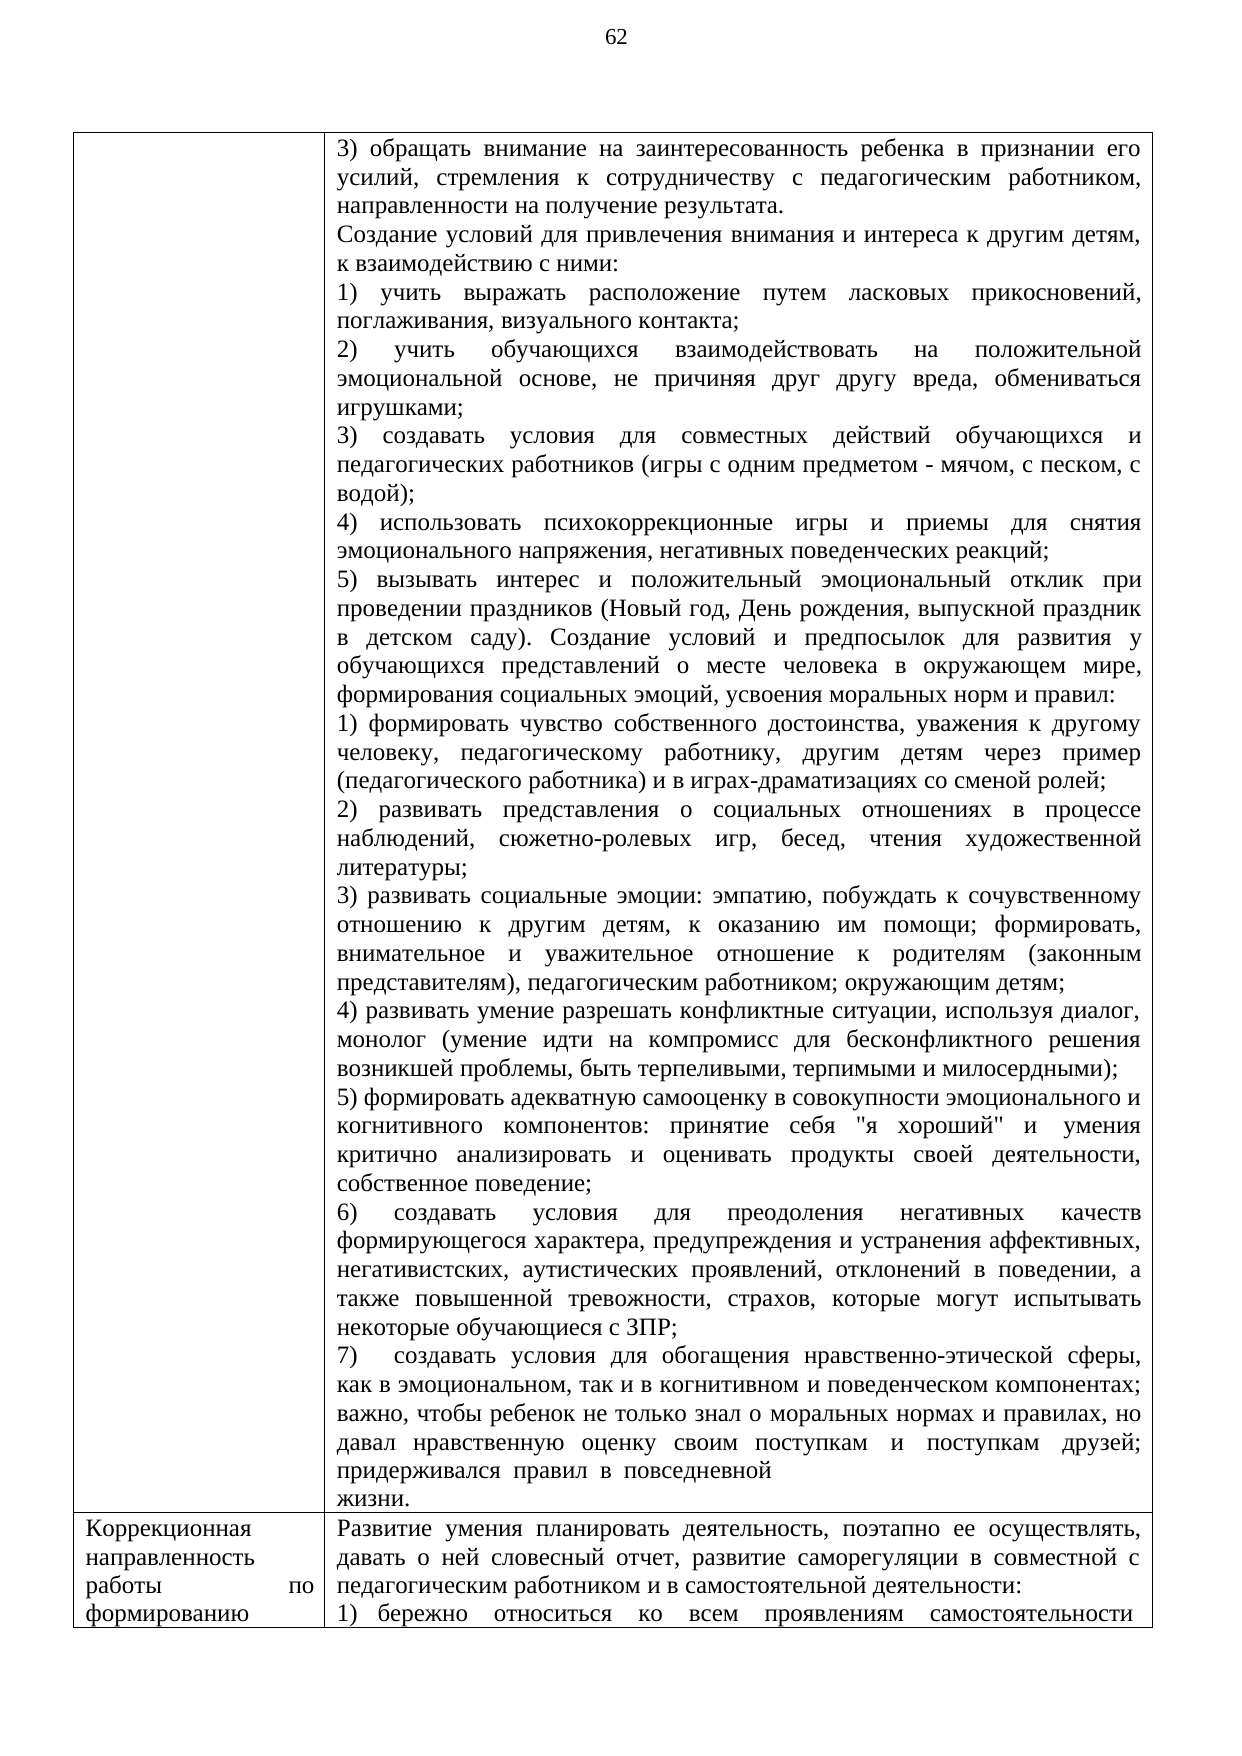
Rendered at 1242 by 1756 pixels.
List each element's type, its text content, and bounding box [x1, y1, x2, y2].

table_cell Развитие умения планировать деятельность, поэтапно ее осуществлять, давать о ней словесный отчет, развитие саморегуляции в совместной с педагогическим работником и в самостоятельной деятельности: 1) бережно относиться ко всем проявлениям самостоятельности [325, 1513, 1152, 1627]
table_header 3) обращать внимание на заинтересованность ребенка в признании его усилий, стремления к сотрудничеству с педагогическим работником, направленности на получение результата. Создание условий для привлечения внимания и интереса к другим детям, к взаимодействию с ними: учить выражать расположение путем ласковых прикосновений, поглаживания, визуального контакта; учить обучающихся взаимодействовать на положительной эмоциональной основе, не причиняя друг другу вреда, обмениваться игрушками; создавать условия для совместных действий обучающихся и педагогических работников (игры с одним предметом - мячом, с песком, с водой); использовать психокоррекционные игры и приемы для снятия эмоционального напряжения, негативных поведенческих реакций; вызывать интерес и положительный эмоциональный отклик при проведении праздников (Новый год, День рождения, выпускной праздник в детском саду). Создание условий и предпосылок для развития у обучающихся представлений о месте человека в окружающем мире, формирования социальных эмоций, усвоения моральных норм и правил: формировать чувство собственного достоинства, уважения к другому человеку, педагогическому работнику, другим детям через пример (педагогического работника) и в играх-драматизациях со сменой ролей; развивать представления о социальных отношениях в процессе наблюдений, сюжетно-ролевых игр, бесед, чтения художественной литературы; развивать социальные эмоции: эмпатию, побуждать к сочувственному отношению к другим детям, к оказанию им помощи; формировать, внимательное и уважительное отношение к родителям (законным представителям), педагогическим работником; окружающим детям; развивать умение разрешать конфликтные ситуации, используя диалог, монолог (умение идти на компромисс для бесконфликтного решения возникшей проблемы, быть терпеливыми, терпимыми и милосердными); формировать адекватную самооценку в совокупности эмоционального и когнитивного компонентов: принятие себя "я хороший" и умения критично анализировать и оценивать продукты своей деятельности, собственное поведение; создавать условия для преодоления негативных качеств формирующегося характера, предупреждения и устранения аффективных, негативистских, аутистических проявлений, отклонений в поведении, а также повышенной тревожности, страхов, которые могут испытывать некоторые обучающиеся с ЗПР; создавать условия для обогащения нравственно-этической сферы, как в эмоциональном, так и в когнитивном и поведенческом компонентах; важно, чтобы ребенок не только знал о моральных нормах и правилах, но давал нравственную оценку своим поступкам и поступкам друзей; придерживался правил в повседневной жизни. [325, 133, 1152, 1512]
table_cell Коррекционная направленность работы по формированию [74, 1513, 324, 1627]
table_header [74, 133, 324, 1512]
